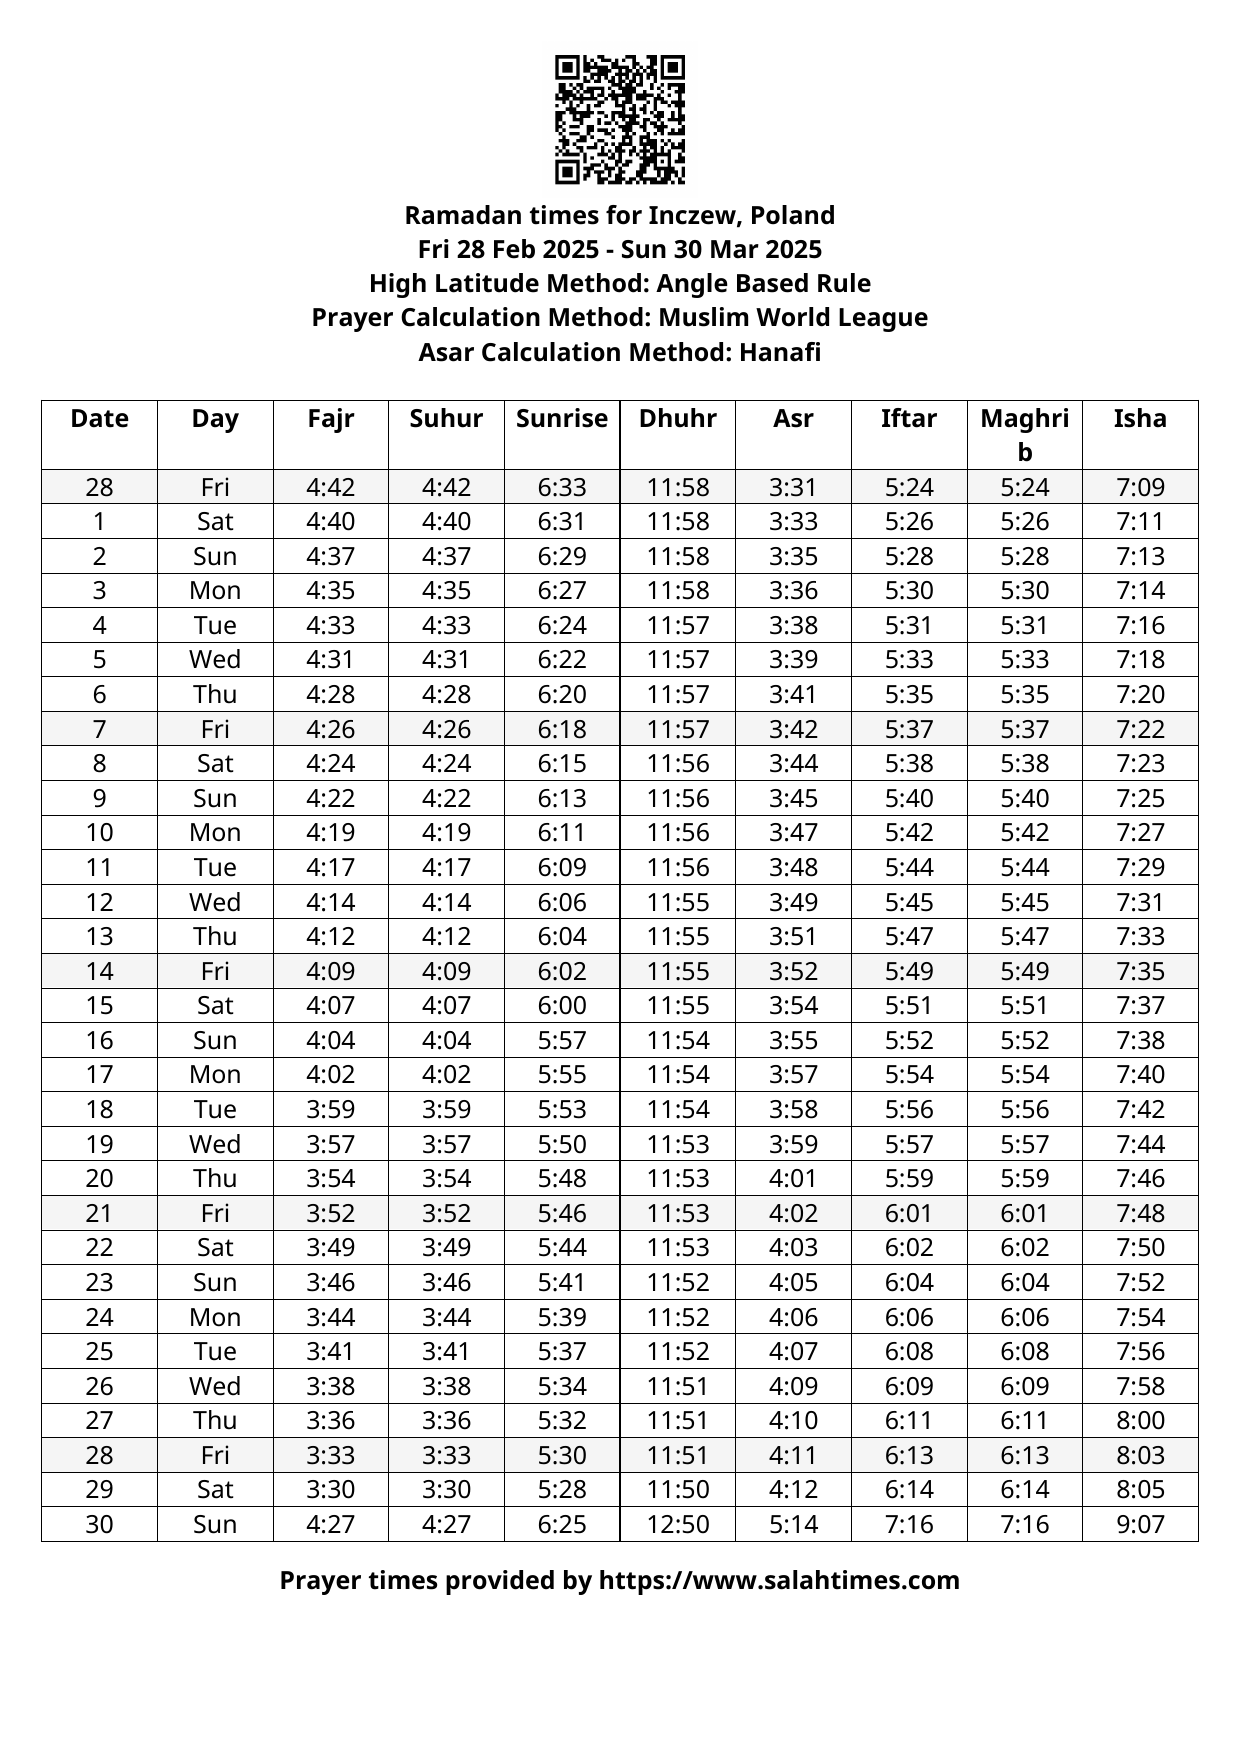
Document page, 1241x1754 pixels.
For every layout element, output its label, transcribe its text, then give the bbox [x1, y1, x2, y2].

table_cell 4:40 [389, 504, 504, 538]
table_cell 11:58 [621, 574, 735, 607]
table_cell 11:56 [621, 781, 735, 814]
table_cell Mon [158, 1300, 273, 1333]
table_cell 5:28 [505, 1473, 619, 1506]
table_cell 3:46 [389, 1265, 504, 1299]
table_cell 6:18 [505, 712, 619, 745]
table_cell 3:33 [736, 504, 851, 538]
table_cell 5:38 [968, 746, 1082, 780]
table_cell 3:30 [274, 1473, 388, 1506]
table_header Date [42, 401, 157, 469]
table_cell 4:22 [389, 781, 504, 814]
table_cell 3:59 [389, 1092, 504, 1126]
table_cell 4:02 [389, 1058, 504, 1091]
table_cell 3:41 [274, 1334, 388, 1368]
table_cell 5:57 [968, 1127, 1082, 1160]
table_cell 5:45 [852, 885, 967, 918]
table_cell 7:56 [1083, 1334, 1198, 1368]
table_cell 11 [42, 850, 157, 884]
table_cell 5:54 [968, 1058, 1082, 1091]
table_cell Fri [158, 1438, 273, 1472]
table_cell 7 [42, 712, 157, 745]
table_cell 24 [42, 1300, 157, 1333]
table_cell 4:01 [736, 1161, 851, 1195]
table_cell 12:50 [621, 1507, 735, 1541]
table_cell 4:04 [274, 1023, 388, 1057]
table_cell 6 [42, 677, 157, 711]
table_cell 5:31 [852, 608, 967, 642]
table_cell 4:14 [389, 885, 504, 918]
table_cell 6:15 [505, 746, 619, 780]
table_cell 5:24 [968, 470, 1082, 503]
table_cell 2 [42, 539, 157, 572]
table_cell 29 [42, 1473, 157, 1506]
table_cell 17 [42, 1058, 157, 1091]
table_cell 11:57 [621, 643, 735, 676]
table_cell Fri [158, 954, 273, 987]
table_header Day [158, 401, 273, 469]
table_cell 6:14 [968, 1473, 1082, 1506]
table_cell 3:51 [736, 919, 851, 953]
table_cell 5:45 [968, 885, 1082, 918]
table_cell 25 [42, 1334, 157, 1368]
table_cell 4:27 [274, 1507, 388, 1541]
table_cell 5:35 [968, 677, 1082, 711]
table_cell 6:09 [968, 1369, 1082, 1402]
table_cell 7:42 [1083, 1092, 1198, 1126]
table_cell 30 [42, 1507, 157, 1541]
table_cell 21 [42, 1196, 157, 1229]
table_cell 5:32 [505, 1404, 619, 1437]
table_cell Tue [158, 1334, 273, 1368]
table_cell 4:31 [274, 643, 388, 676]
table_cell 7:48 [1083, 1196, 1198, 1229]
table_cell 4:26 [274, 712, 388, 745]
table_cell 6:14 [852, 1473, 967, 1506]
table_cell 4:27 [389, 1507, 504, 1541]
table_cell 6:00 [505, 989, 619, 1022]
table_cell 3:59 [736, 1127, 851, 1160]
table_cell 11:56 [621, 816, 735, 849]
table_cell 6:33 [505, 470, 619, 503]
table_cell 5:48 [505, 1161, 619, 1195]
table_cell 11:55 [621, 954, 735, 987]
table_cell 4:07 [736, 1334, 851, 1368]
table_cell 7:29 [1083, 850, 1198, 884]
table_cell 8 [42, 746, 157, 780]
table_cell 7:58 [1083, 1369, 1198, 1402]
table_cell 4:42 [274, 470, 388, 503]
table_cell 5:35 [852, 677, 967, 711]
table_cell 5:46 [505, 1196, 619, 1229]
text Prayer times provided by https://www.salahtimes.com [42, 1563, 1198, 1597]
table_cell 3:59 [274, 1092, 388, 1126]
table_cell Sun [158, 781, 273, 814]
table_cell 5:47 [852, 919, 967, 953]
table_cell 7:38 [1083, 1023, 1198, 1057]
table_cell 4:28 [274, 677, 388, 711]
table_cell 5:56 [852, 1092, 967, 1126]
table_cell 11:58 [621, 470, 735, 503]
table_cell 5:24 [852, 470, 967, 503]
table_cell 4:06 [736, 1300, 851, 1333]
table_cell 5:42 [968, 816, 1082, 849]
table_cell 5:37 [852, 712, 967, 745]
table_cell 4:02 [736, 1196, 851, 1229]
table_cell 11:52 [621, 1334, 735, 1368]
table_cell 5 [42, 643, 157, 676]
table_cell 11:57 [621, 712, 735, 745]
table_cell 7:33 [1083, 919, 1198, 953]
table_cell 4:12 [736, 1473, 851, 1506]
table_cell 12 [42, 885, 157, 918]
table_cell 7:52 [1083, 1265, 1198, 1299]
table_cell 11:53 [621, 1127, 735, 1160]
table_cell 4:17 [274, 850, 388, 884]
table_cell 6:11 [968, 1404, 1082, 1437]
table_cell 3:49 [389, 1231, 504, 1264]
table_cell 3:57 [736, 1058, 851, 1091]
table_cell 5:50 [505, 1127, 619, 1160]
table_cell 7:13 [1083, 539, 1198, 572]
table_header Dhuhr [621, 401, 735, 469]
table_cell Tue [158, 850, 273, 884]
table_cell 3:38 [389, 1369, 504, 1402]
table_cell Tue [158, 1092, 273, 1126]
table_cell Sat [158, 1231, 273, 1264]
table_cell 5:30 [505, 1438, 619, 1472]
table_cell 4:37 [389, 539, 504, 572]
table_cell Sat [158, 746, 273, 780]
table_cell 5:34 [505, 1369, 619, 1402]
table_cell 5:49 [968, 954, 1082, 987]
table_cell Wed [158, 643, 273, 676]
table_cell 7:31 [1083, 885, 1198, 918]
picture [542, 41, 699, 198]
table_cell 3:57 [389, 1127, 504, 1160]
table_cell 3:48 [736, 850, 851, 884]
table_cell 6:22 [505, 643, 619, 676]
table_cell 28 [42, 470, 157, 503]
table_cell 3:58 [736, 1092, 851, 1126]
table_cell 22 [42, 1231, 157, 1264]
table_cell 16 [42, 1023, 157, 1057]
table_cell 5:26 [852, 504, 967, 538]
table_cell 11:58 [621, 504, 735, 538]
table_cell 4:33 [389, 608, 504, 642]
table_cell Wed [158, 1127, 273, 1160]
table_cell 7:46 [1083, 1161, 1198, 1195]
table_cell 11:53 [621, 1231, 735, 1264]
table_cell 4:40 [274, 504, 388, 538]
table_cell 5:31 [968, 608, 1082, 642]
table_cell 6:06 [852, 1300, 967, 1333]
table_cell 7:18 [1083, 643, 1198, 676]
table_cell Sun [158, 1507, 273, 1541]
table_cell 7:37 [1083, 989, 1198, 1022]
table_cell 23 [42, 1265, 157, 1299]
table_cell 4:31 [389, 643, 504, 676]
table_cell 4:10 [736, 1404, 851, 1437]
table_cell 4:05 [736, 1265, 851, 1299]
table_cell 9 [42, 781, 157, 814]
table_cell 18 [42, 1092, 157, 1126]
table_cell 11:53 [621, 1161, 735, 1195]
table_cell 5:39 [505, 1300, 619, 1333]
table_cell 4:09 [274, 954, 388, 987]
table_cell 3:41 [736, 677, 851, 711]
table_cell 3:30 [389, 1473, 504, 1506]
table_cell 5:26 [968, 504, 1082, 538]
table_cell 11:55 [621, 919, 735, 953]
table_cell 5:14 [736, 1507, 851, 1541]
table_cell 6:01 [852, 1196, 967, 1229]
table_cell 5:28 [852, 539, 967, 572]
table_cell 11:50 [621, 1473, 735, 1506]
table_cell 11:54 [621, 1058, 735, 1091]
table_cell 5:59 [852, 1161, 967, 1195]
table_cell 7:25 [1083, 781, 1198, 814]
table_cell 4:24 [274, 746, 388, 780]
table_cell 11:54 [621, 1092, 735, 1126]
table_cell 6:13 [505, 781, 619, 814]
table_cell 3:47 [736, 816, 851, 849]
table_cell 3:31 [736, 470, 851, 503]
table_cell 4:35 [274, 574, 388, 607]
table_cell 7:20 [1083, 677, 1198, 711]
table_cell 28 [42, 1438, 157, 1472]
table_cell 4:09 [736, 1369, 851, 1402]
table_cell 15 [42, 989, 157, 1022]
table_cell 5:44 [505, 1231, 619, 1264]
table_cell 5:51 [852, 989, 967, 1022]
table_header Isha [1083, 401, 1198, 469]
table_cell 3:41 [389, 1334, 504, 1368]
table_cell 3:33 [274, 1438, 388, 1472]
table_cell Mon [158, 816, 273, 849]
table_cell 11:51 [621, 1438, 735, 1472]
table_cell 5:55 [505, 1058, 619, 1091]
table_cell 11:58 [621, 539, 735, 572]
table_cell 4:14 [274, 885, 388, 918]
table_cell Wed [158, 885, 273, 918]
table_cell 7:27 [1083, 816, 1198, 849]
table_cell 8:00 [1083, 1404, 1198, 1437]
table_cell 4:03 [736, 1231, 851, 1264]
table_cell 6:04 [852, 1265, 967, 1299]
table_cell 5:49 [852, 954, 967, 987]
table_cell 5:47 [968, 919, 1082, 953]
table_cell 3:57 [274, 1127, 388, 1160]
table_cell Fri [158, 712, 273, 745]
table_cell 4 [42, 608, 157, 642]
table_cell Thu [158, 677, 273, 711]
text Fri 28 Feb 2025 - Sun 30 Mar 2025 [42, 232, 1198, 266]
table_cell 3:38 [736, 608, 851, 642]
table_cell 7:50 [1083, 1231, 1198, 1264]
table_cell 6:02 [505, 954, 619, 987]
table_cell Sat [158, 504, 273, 538]
table_cell 4:22 [274, 781, 388, 814]
table_cell 4:35 [389, 574, 504, 607]
table_cell 3:42 [736, 712, 851, 745]
table_cell 4:19 [389, 816, 504, 849]
table_cell 4:07 [274, 989, 388, 1022]
table_cell 7:09 [1083, 470, 1198, 503]
table_cell 6:31 [505, 504, 619, 538]
table_cell 5:52 [852, 1023, 967, 1057]
table_cell 7:22 [1083, 712, 1198, 745]
table_header Iftar [852, 401, 967, 469]
table_cell 6:27 [505, 574, 619, 607]
table_cell 6:20 [505, 677, 619, 711]
table_cell 3:44 [389, 1300, 504, 1333]
table_cell 5:56 [968, 1092, 1082, 1126]
table_cell 5:59 [968, 1161, 1082, 1195]
table_cell 6:24 [505, 608, 619, 642]
table_cell 6:02 [852, 1231, 967, 1264]
table_cell 6:01 [968, 1196, 1082, 1229]
table_cell 5:41 [505, 1265, 619, 1299]
table_cell Mon [158, 574, 273, 607]
table_cell 6:06 [505, 885, 619, 918]
table_cell 5:42 [852, 816, 967, 849]
table_cell 6:06 [968, 1300, 1082, 1333]
table_cell 6:11 [852, 1404, 967, 1437]
table_cell Wed [158, 1369, 273, 1402]
table_cell 4:12 [274, 919, 388, 953]
table_cell 20 [42, 1161, 157, 1195]
table_cell 5:33 [852, 643, 967, 676]
table_cell 6:08 [852, 1334, 967, 1368]
table_cell 6:09 [505, 850, 619, 884]
table_cell 3:36 [736, 574, 851, 607]
table_cell 6:13 [968, 1438, 1082, 1472]
table_cell 4:28 [389, 677, 504, 711]
text Ramadan times for Inczew, Poland [42, 198, 1198, 232]
table_cell 5:53 [505, 1092, 619, 1126]
table_cell 5:38 [852, 746, 967, 780]
table_cell 3:54 [389, 1161, 504, 1195]
table_cell Fri [158, 470, 273, 503]
table_cell 6:08 [968, 1334, 1082, 1368]
table_cell 4:24 [389, 746, 504, 780]
table_header Asr [736, 401, 851, 469]
table_cell 7:11 [1083, 504, 1198, 538]
table_cell 9:07 [1083, 1507, 1198, 1541]
table_header Sunrise [505, 401, 619, 469]
table_cell 3:49 [274, 1231, 388, 1264]
table_cell 11:56 [621, 850, 735, 884]
table_cell 7:23 [1083, 746, 1198, 780]
table_cell 4:09 [389, 954, 504, 987]
table_cell Sun [158, 1023, 273, 1057]
table_cell 7:16 [1083, 608, 1198, 642]
table_cell 7:44 [1083, 1127, 1198, 1160]
table_cell 5:37 [505, 1334, 619, 1368]
table_cell 3:44 [274, 1300, 388, 1333]
table_cell 3:52 [389, 1196, 504, 1229]
table_cell 7:16 [968, 1507, 1082, 1541]
table_cell 7:40 [1083, 1058, 1198, 1091]
table_cell 3:52 [736, 954, 851, 987]
table_cell 5:33 [968, 643, 1082, 676]
table_cell 3:44 [736, 746, 851, 780]
table_cell 6:11 [505, 816, 619, 849]
text High Latitude Method: Angle Based Rule [42, 266, 1198, 300]
table_cell 4:37 [274, 539, 388, 572]
table_cell 8:03 [1083, 1438, 1198, 1472]
table_cell 6:02 [968, 1231, 1082, 1264]
table_cell 7:14 [1083, 574, 1198, 607]
table_cell Sat [158, 989, 273, 1022]
table_cell Thu [158, 919, 273, 953]
table_cell 11:53 [621, 1196, 735, 1229]
table_cell 6:04 [968, 1265, 1082, 1299]
table_cell Fri [158, 1196, 273, 1229]
table_cell 7:35 [1083, 954, 1198, 987]
table_cell 4:12 [389, 919, 504, 953]
table_cell 6:09 [852, 1369, 967, 1402]
table_cell 5:52 [968, 1023, 1082, 1057]
table_cell 3:36 [389, 1404, 504, 1437]
table_cell 4:17 [389, 850, 504, 884]
table_cell 7:16 [852, 1507, 967, 1541]
table_cell 5:30 [968, 574, 1082, 607]
table_cell 5:28 [968, 539, 1082, 572]
table_cell 3:55 [736, 1023, 851, 1057]
table_cell 6:04 [505, 919, 619, 953]
table_cell 3:45 [736, 781, 851, 814]
table_cell 3:35 [736, 539, 851, 572]
table_cell 5:54 [852, 1058, 967, 1091]
table_cell 27 [42, 1404, 157, 1437]
table_cell 11:55 [621, 989, 735, 1022]
table_cell 14 [42, 954, 157, 987]
table_cell 11:51 [621, 1369, 735, 1402]
table_cell Thu [158, 1404, 273, 1437]
table_cell 4:02 [274, 1058, 388, 1091]
table_cell 11:54 [621, 1023, 735, 1057]
table_cell 11:55 [621, 885, 735, 918]
table_cell 7:54 [1083, 1300, 1198, 1333]
table_cell 4:19 [274, 816, 388, 849]
table_cell 4:33 [274, 608, 388, 642]
table_cell 5:57 [852, 1127, 967, 1160]
table_cell 3 [42, 574, 157, 607]
table_cell 6:25 [505, 1507, 619, 1541]
table_cell 5:44 [968, 850, 1082, 884]
table_header Suhur [389, 401, 504, 469]
table_cell 3:33 [389, 1438, 504, 1472]
table_cell 5:40 [852, 781, 967, 814]
table_header Fajr [274, 401, 388, 469]
table_cell Sun [158, 539, 273, 572]
table_cell 4:07 [389, 989, 504, 1022]
table_cell 3:52 [274, 1196, 388, 1229]
table_cell 5:44 [852, 850, 967, 884]
text Prayer Calculation Method: Muslim World League [42, 300, 1198, 334]
table_cell 4:04 [389, 1023, 504, 1057]
table_cell 3:39 [736, 643, 851, 676]
table_header Maghrib [968, 401, 1082, 469]
table_cell 5:51 [968, 989, 1082, 1022]
table_cell 4:26 [389, 712, 504, 745]
table_cell 5:57 [505, 1023, 619, 1057]
table_cell 3:46 [274, 1265, 388, 1299]
table_cell Sat [158, 1473, 273, 1506]
table_cell 10 [42, 816, 157, 849]
table_cell 4:11 [736, 1438, 851, 1472]
table_cell 3:36 [274, 1404, 388, 1437]
table_cell 4:42 [389, 470, 504, 503]
table_cell 11:52 [621, 1265, 735, 1299]
table_cell 3:38 [274, 1369, 388, 1402]
table_cell 11:57 [621, 608, 735, 642]
table_cell 11:57 [621, 677, 735, 711]
table_cell 26 [42, 1369, 157, 1402]
table_cell 8:05 [1083, 1473, 1198, 1506]
table_cell 19 [42, 1127, 157, 1160]
table_cell Tue [158, 608, 273, 642]
table_cell 5:30 [852, 574, 967, 607]
table_cell 13 [42, 919, 157, 953]
table_cell Sun [158, 1265, 273, 1299]
text Asar Calculation Method: Hanafi [42, 334, 1198, 368]
table_cell 3:54 [736, 989, 851, 1022]
table_cell Thu [158, 1161, 273, 1195]
table_cell 11:56 [621, 746, 735, 780]
table_cell 3:49 [736, 885, 851, 918]
table_cell Mon [158, 1058, 273, 1091]
table_cell 11:51 [621, 1404, 735, 1437]
table_cell 3:54 [274, 1161, 388, 1195]
table_cell 5:37 [968, 712, 1082, 745]
table_cell 5:40 [968, 781, 1082, 814]
table_cell 6:13 [852, 1438, 967, 1472]
table_cell 1 [42, 504, 157, 538]
table_cell 6:29 [505, 539, 619, 572]
table_cell 11:52 [621, 1300, 735, 1333]
